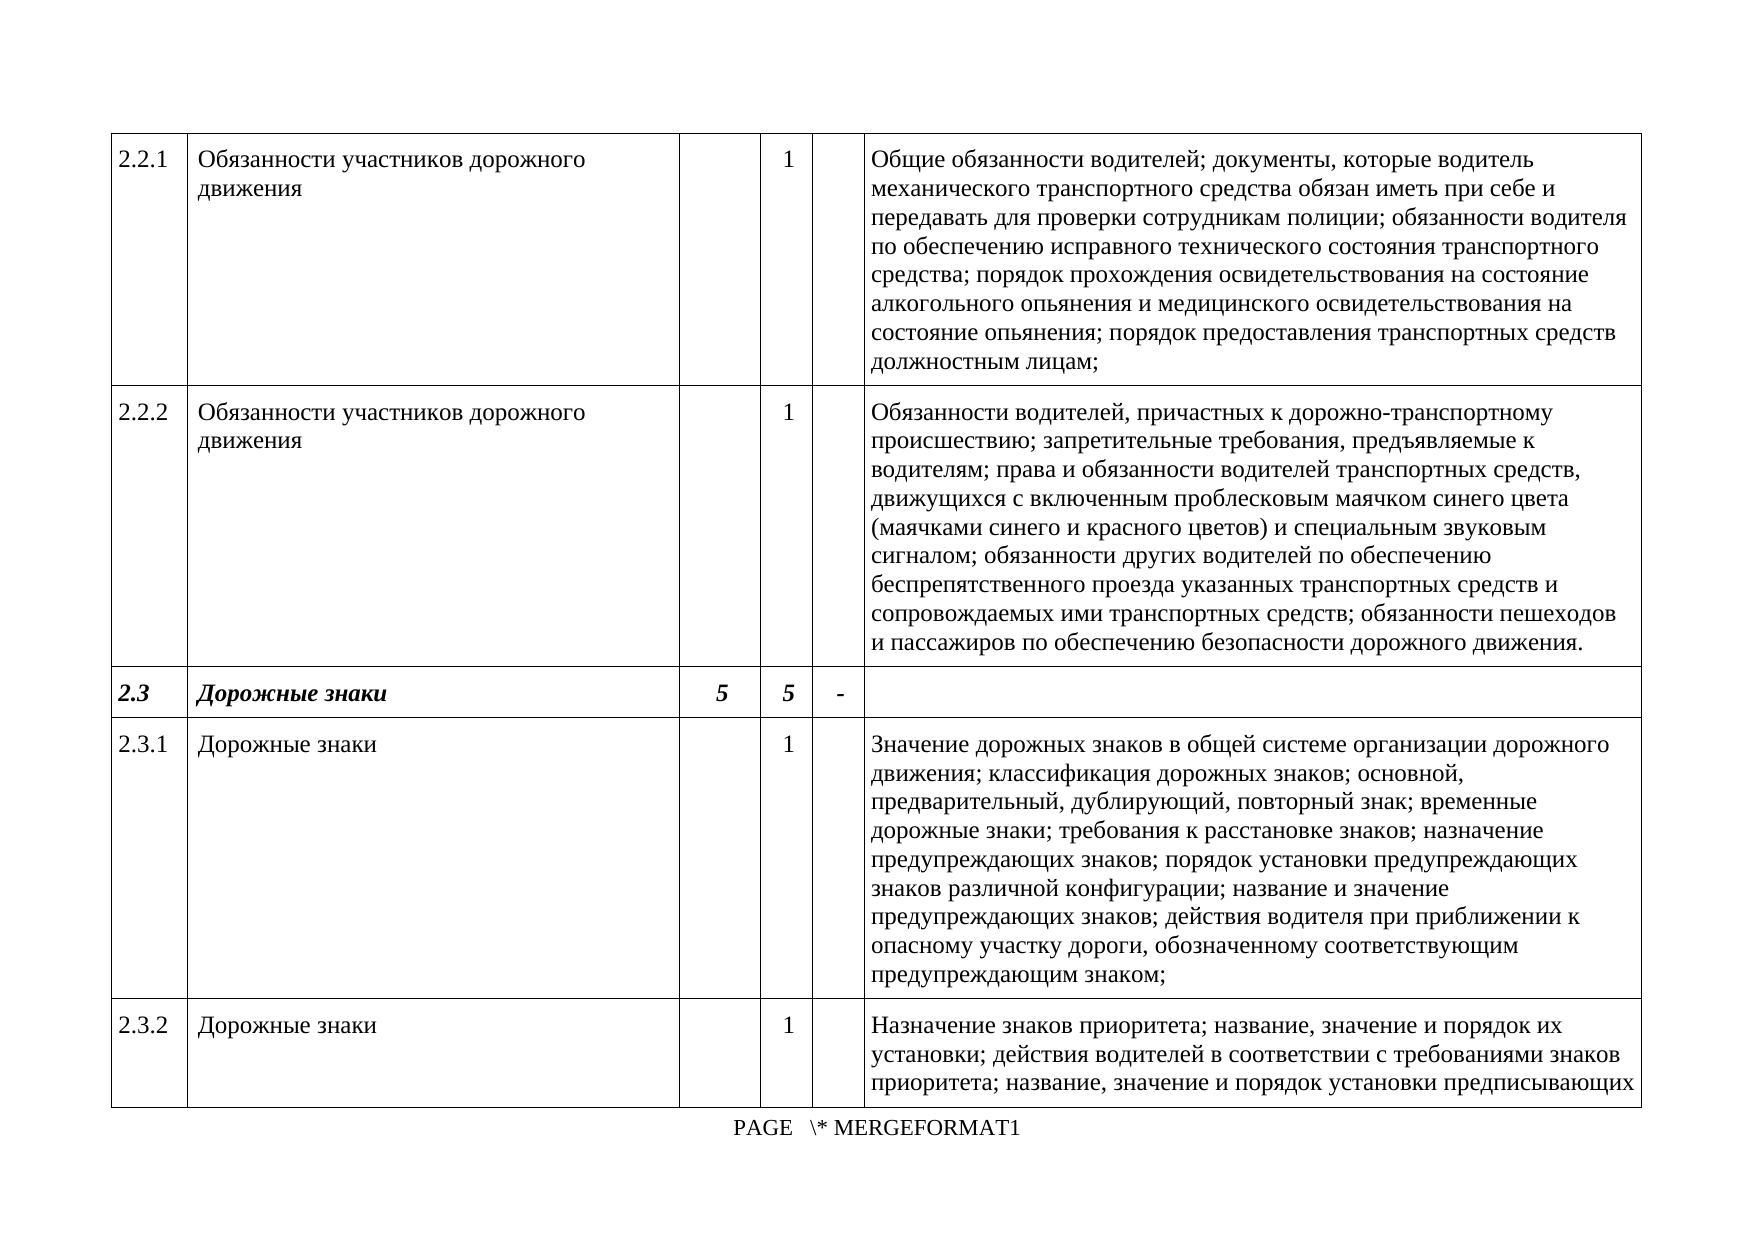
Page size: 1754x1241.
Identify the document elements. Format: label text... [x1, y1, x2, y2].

table_cell 1 [761, 718, 812, 998]
table_cell 2.3.1 [112, 718, 187, 998]
table_cell Общие обязанности водителей; документы, которые водитель механического транспортного средства обязан иметь при себе и передавать для проверки сотрудникам полиции; обязанности водителя по обеспечению исправного технического состояния транспортного средства; порядок прохождения освидетельствования на состояние алкогольного опьянения и медицинского освидетельствования на состояние опьянения; порядок предоставления транспортных средств должностным лицам; [865, 134, 1641, 385]
table_cell [813, 386, 864, 666]
table_cell 2.2.2 [112, 386, 187, 666]
table_cell [680, 999, 760, 1107]
table_cell Дорожные знаки [188, 667, 679, 717]
table_cell 1 [761, 999, 812, 1107]
table_cell 5 [761, 667, 812, 717]
table_cell [680, 134, 760, 385]
table_cell 2.3 [112, 667, 187, 717]
table_cell 1 [761, 386, 812, 666]
table_cell [680, 386, 760, 666]
table_cell [813, 718, 864, 998]
table_cell - [813, 667, 864, 717]
table_cell 5 [680, 667, 760, 717]
table_cell Дорожные знаки [188, 999, 679, 1107]
table_cell [813, 999, 864, 1107]
table_cell Значение дорожных знаков в общей системе организации дорожного движения; классификация дорожных знаков; основной, предварительный, дублирующий, повторный знак; временные дорожные знаки; требования к расстановке знаков; назначение предупреждающих знаков; порядок установки предупреждающих знаков различной конфигурации; название и значение предупреждающих знаков; действия водителя при приближении к опасному участку дороги, обозначенному соответствующим предупреждающим знаком; [865, 718, 1641, 998]
table_cell 1 [761, 134, 812, 385]
table_cell Обязанности водителей, причастных к дорожно-транспортному происшествию; запретительные требования, предъявляемые к водителям; права и обязанности водителей транспортных средств, движущихся с включенным проблесковым маячком синего цвета (маячками синего и красного цветов) и специальным звуковым сигналом; обязанности других водителей по обеспечению беспрепятственного проезда указанных транспортных средств и сопровождаемых ими транспортных средств; обязанности пешеходов и пассажиров по обеспечению безопасности дорожного движения. [865, 386, 1641, 666]
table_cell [865, 999, 1641, 1107]
table_cell [680, 718, 760, 998]
table_cell 2.2.1 [112, 134, 187, 385]
table_cell Дорожные знаки [188, 718, 679, 998]
table_cell 2.3.2 [112, 999, 187, 1107]
table_cell [865, 667, 1641, 717]
table_cell [813, 134, 864, 385]
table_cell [188, 134, 679, 385]
table_cell Обязанности участников дорожного движения [188, 386, 679, 666]
